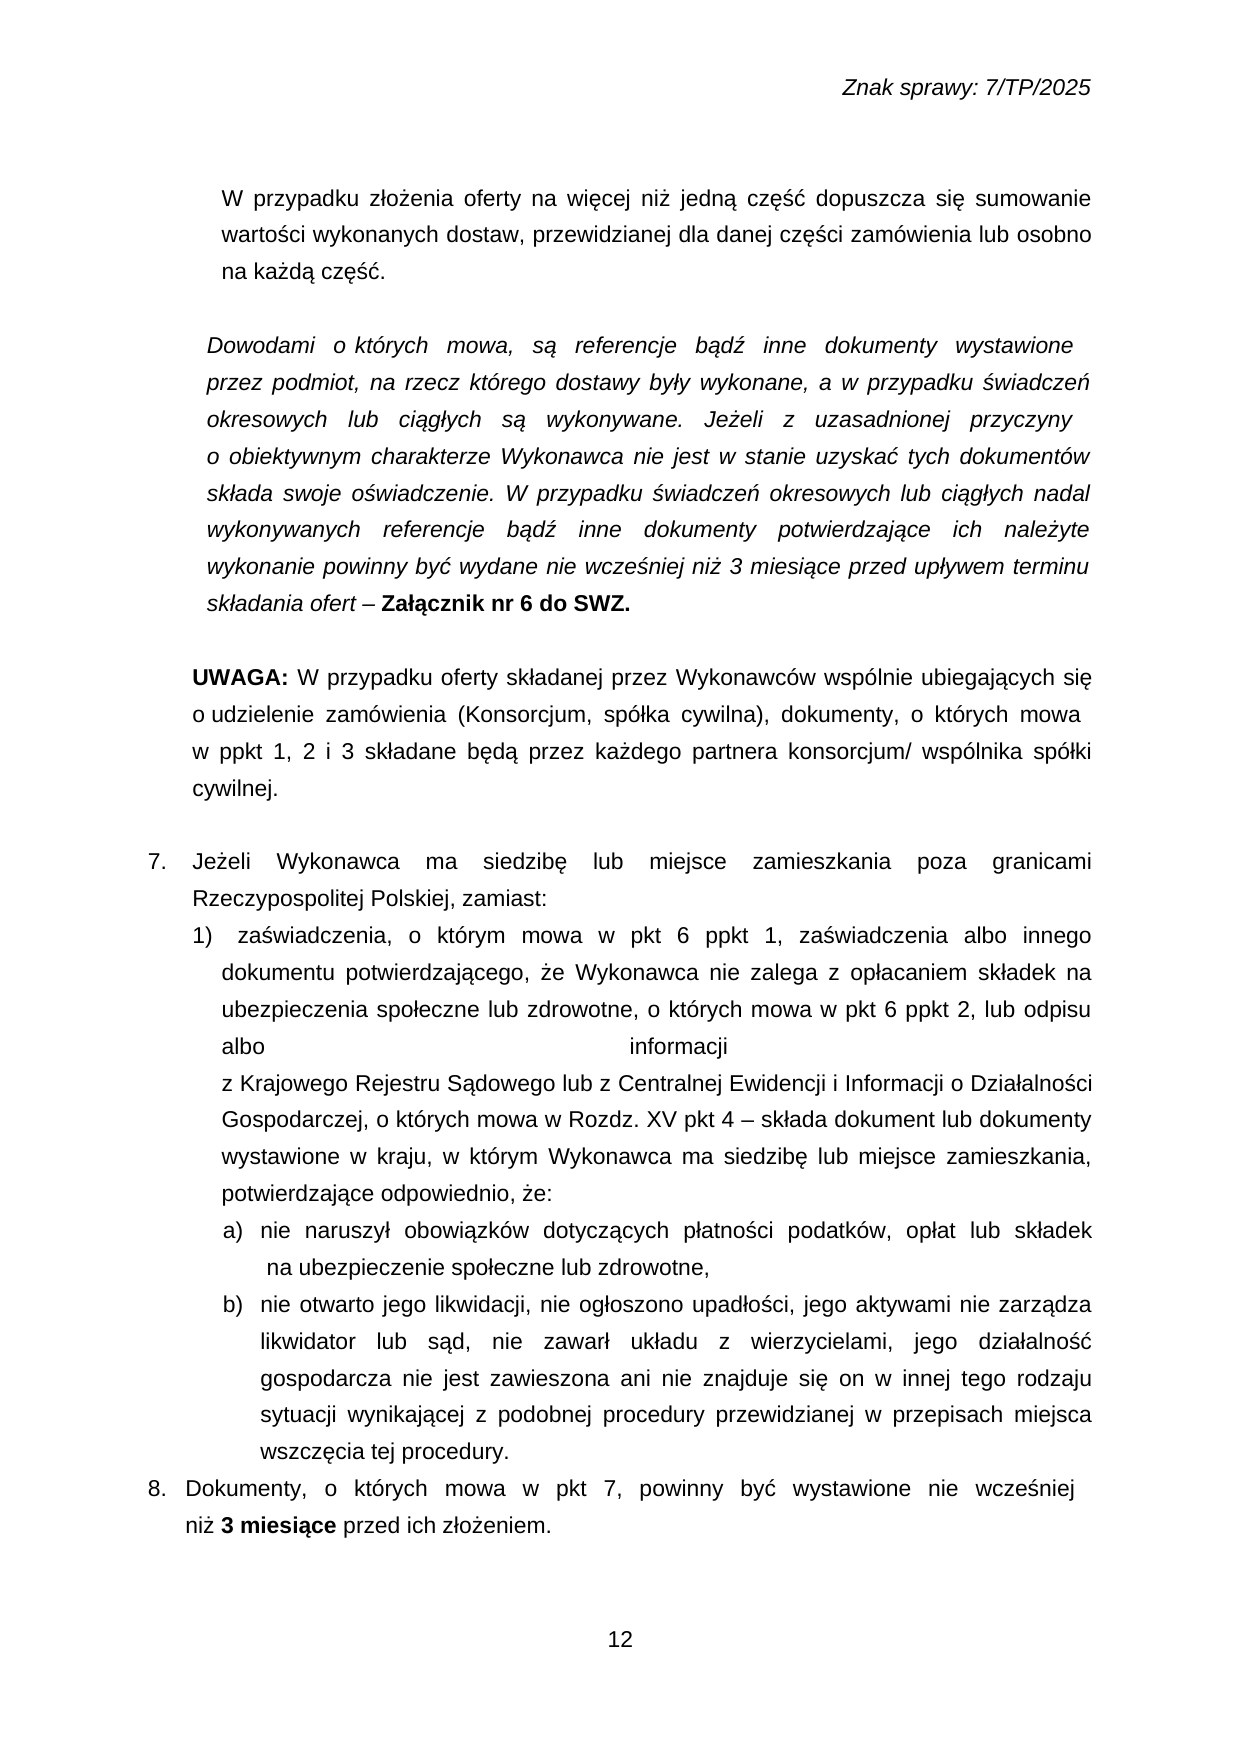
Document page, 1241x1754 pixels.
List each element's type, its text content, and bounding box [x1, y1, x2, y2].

text Dowodami o których mowa, są referencje bądź inne dokumenty wystawione przez podmiot, na rzecz którego dostawy były wykonane, a w przypadku świadczeń okresowych lub ciągłych są wykonywane. Jeżeli z uzasadnionej przyczyny o obiektywnym charakterze Wykonawca nie jest w stanie uzyskać tych dokumentów składa swoje oświadczenie. W przypadku świadczeń okresowych lub ciągłych nadal wykonywanych referencje bądź inne dokumenty potwierdzające ich należyte wykonanie powinny być wydane nie wcześniej niż 3 miesiące przed upływem terminu składania ofert – Załącznik nr 6 do SWZ. [207, 332, 1093, 616]
list nie otwarto jego likwidacji, nie ogłoszono upadłości, jego aktywami nie zarządza likwidator lub sąd, nie zawarł układu z wierzycielami, jego działalność gospodarcza nie jest zawieszona ani nie znajduje się on w innej tego rodzaju sytuacji wynikającej z podobnej procedury przewidzianej w przepisach miejsca wszczęcia tej procedury. [223, 1291, 1093, 1464]
text UWAGA: W przypadku oferty składanej przez Wykonawców wspólnie ubiegających się o udzielenie zamówienia (Konsorcjum, spółka cywilna), dokumenty, o których mowa w ppkt 1, 2 i 3 składane będą przez każdego partnera konsorcjum/ wspólnika spółki cywilnej. [192, 664, 1093, 801]
text W przypadku złożenia oferty na więcej niż jedną część dopuszcza się sumowanie wartości wykonanych dostaw, przewidzianej dla danej części zamówienia lub osobno na każdą część. [221, 184, 1093, 284]
list Dokumenty, o których mowa w pkt 7, powinny być wystawione nie wcześniej niż 3 miesiące przed ich złożeniem. [148, 1475, 1093, 1538]
list nie naruszył obowiązków dotyczących płatności podatków, opłat lub składek na ubezpieczenie społeczne lub zdrowotne, [223, 1217, 1093, 1280]
list zaświadczenia, o którym mowa w pkt 6 ppkt 1, zaświadczenia albo innego dokumentu potwierdzającego, że Wykonawca nie zalega z opłacaniem składek na ubezpieczenia społeczne lub zdrowotne, o których mowa w pkt 6 ppkt 2, lub odpisu albo informacji z Krajowego Rejestru Sądowego lub z Centralnej Ewidencji i Informacji o Działalności Gospodarczej, o których mowa w Rozdz. XV pkt 4 – składa dokument lub dokumenty wystawione w kraju, w którym Wykonawca ma siedzibę lub miejsce zamieszkania, potwierdzające odpowiednio, że: [192, 922, 1093, 1206]
list Jeżeli Wykonawca ma siedzibę lub miejsce zamieszkania poza granicami Rzeczypospolitej Polskiej, zamiast: [148, 848, 1093, 911]
